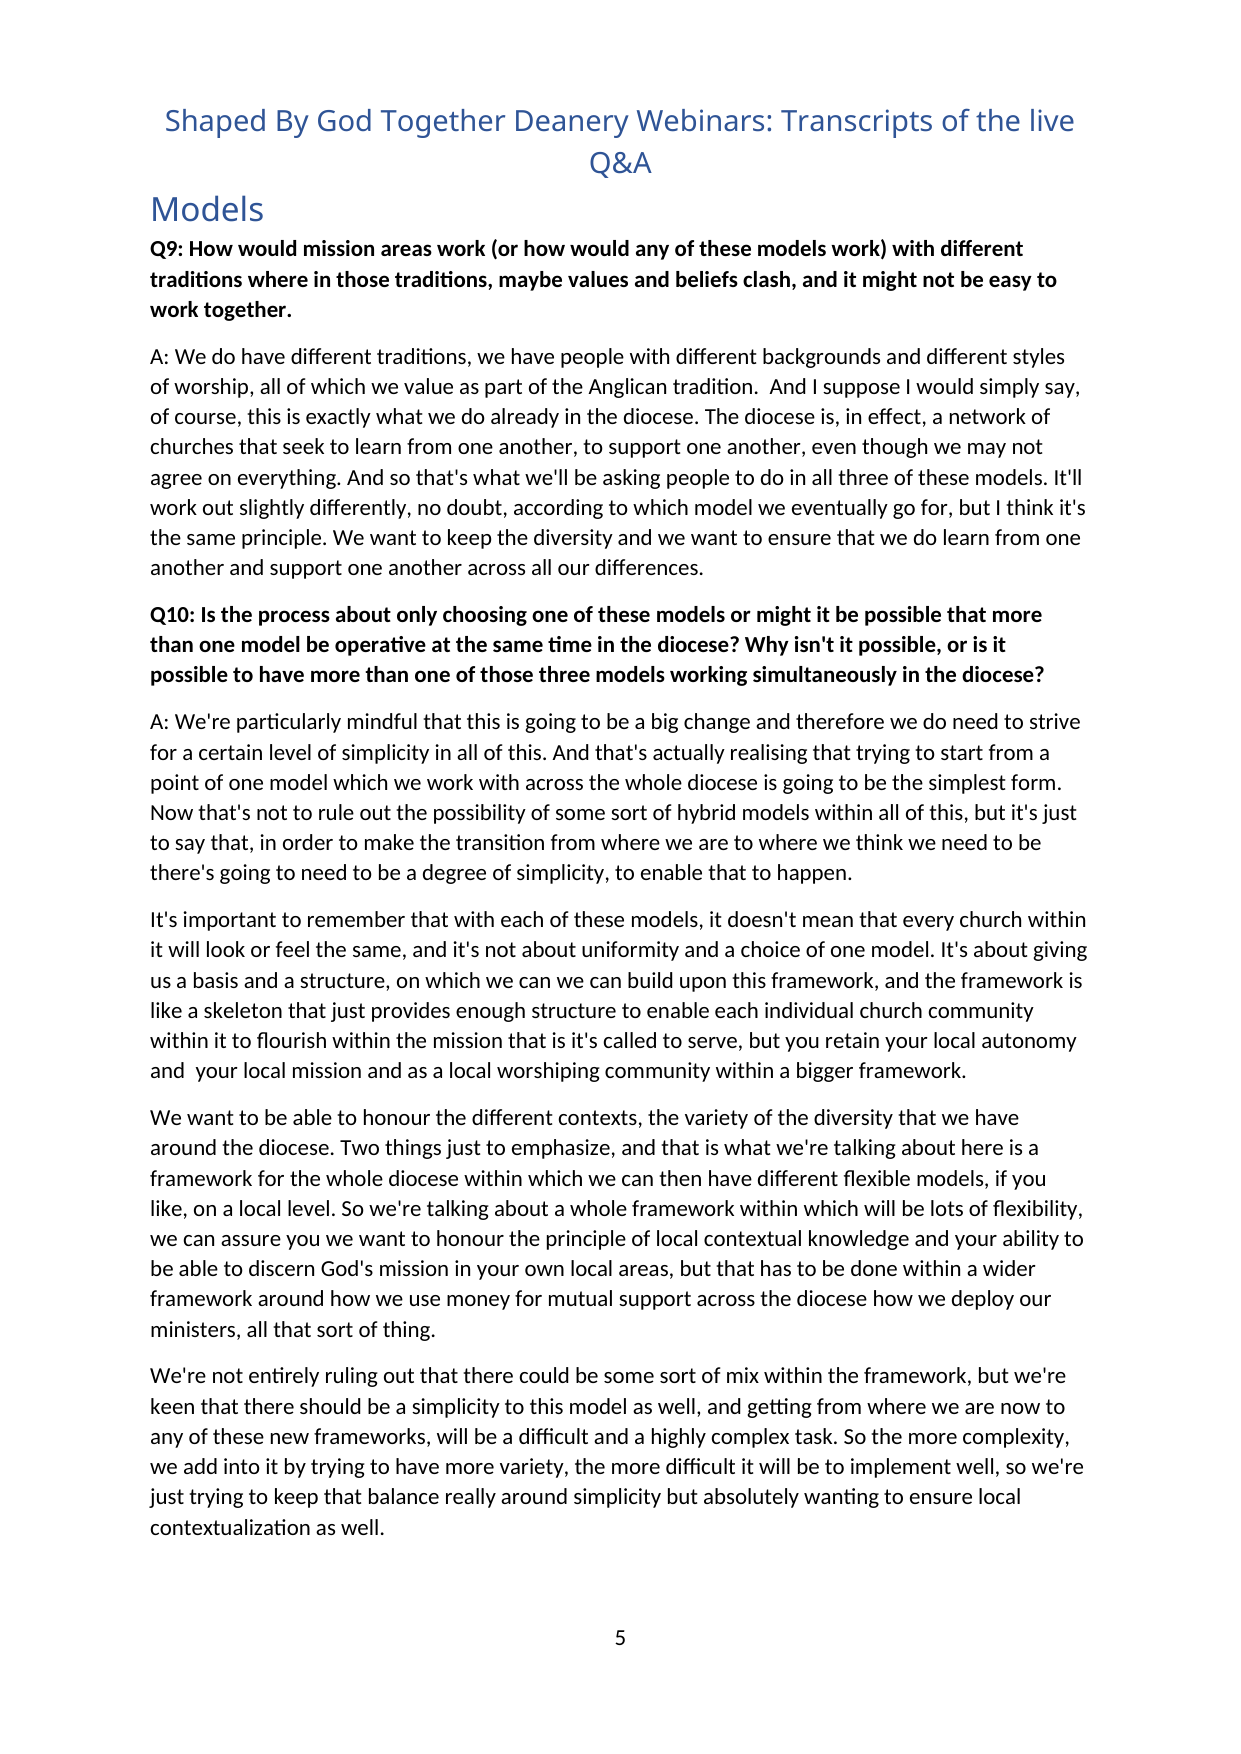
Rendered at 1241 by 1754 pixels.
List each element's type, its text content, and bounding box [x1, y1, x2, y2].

text Q9: How would mission areas work (or how would any of these models work) with different traditions where in those traditions, maybe values and beliefs clash, and it might not be easy to work together. [150, 234, 1090, 323]
text It's important to remember that with each of these models, it doesn't mean that every church within it will look or feel the same, and it's not about uniformity and a choice of one model. It's about giving us a basis and a structure, on which we can we can build upon this framework, and the framework is like a skeleton that just provides enough structure to enable each individual church community within it to flourish within the mission that is it's called to serve, but you retain your local autonomy and your local mission and as a local worshiping community within a bigger framework. [150, 905, 1090, 1084]
text A: We're particularly mindful that this is going to be a big change and therefore we do need to strive for a certain level of simplicity in all of this. And that's actually realising that trying to start from a point of one model which we work with across the whole diocese is going to be the simplest form. Now that's not to rule out the possibility of some sort of hybrid models within all of this, but it's just to say that, in order to make the transition from where we are to where we think we need to be there's going to need to be a degree of simplicity, to enable that to happen. [150, 707, 1090, 886]
text Q10: Is the process about only choosing one of these models or might it be possible that more than one model be operative at the same time in the diocese? Why isn't it possible, or is it possible to have more than one of those three models working simultaneously in the diocese? [150, 600, 1090, 688]
text We're not entirely ruling out that there could be some sort of mix within the framework, but we're keen that there should be a simplicity to this model as well, and getting from where we are now to any of these new frameworks, will be a difficult and a highly complex task. So the more complexity, we add into it by trying to have more variety, the more difficult it will be to implement well, so we're just trying to keep that balance really around simplicity but absolutely wanting to ensure local contextualization as well. [150, 1362, 1090, 1541]
text A: We do have different traditions, we have people with different backgrounds and different styles of worship, all of which we value as part of the Anglican tradition. And I suppose I would simply say, of course, this is exactly what we do already in the diocese. The diocese is, in effect, a network of churches that seek to learn from one another, to support one another, even though we may not agree on everything. And so that's what we'll be asking people to do in all three of these models. It'll work out slightly differently, no doubt, according to which model we eventually go for, but I think it's the same principle. We want to keep the diversity and we want to ensure that we do learn from one another and support one another across all our differences. [150, 342, 1090, 581]
text We want to be able to honour the different contexts, the variety of the diversity that we have around the diocese. Two things just to emphasize, and that is what we're talking about here is a framework for the whole diocese within which we can then have different flexible models, if you like, on a local level. So we're talking about a whole framework within which will be lots of flexibility, we can assure you we want to honour the principle of local contextual knowledge and your ability to be able to discern God's mission in your own local areas, but that has to be done within a wider framework around how we use money for mutual support across the diocese how we deploy our ministers, all that sort of thing. [150, 1103, 1090, 1343]
subtitle Models [150, 186, 1090, 231]
